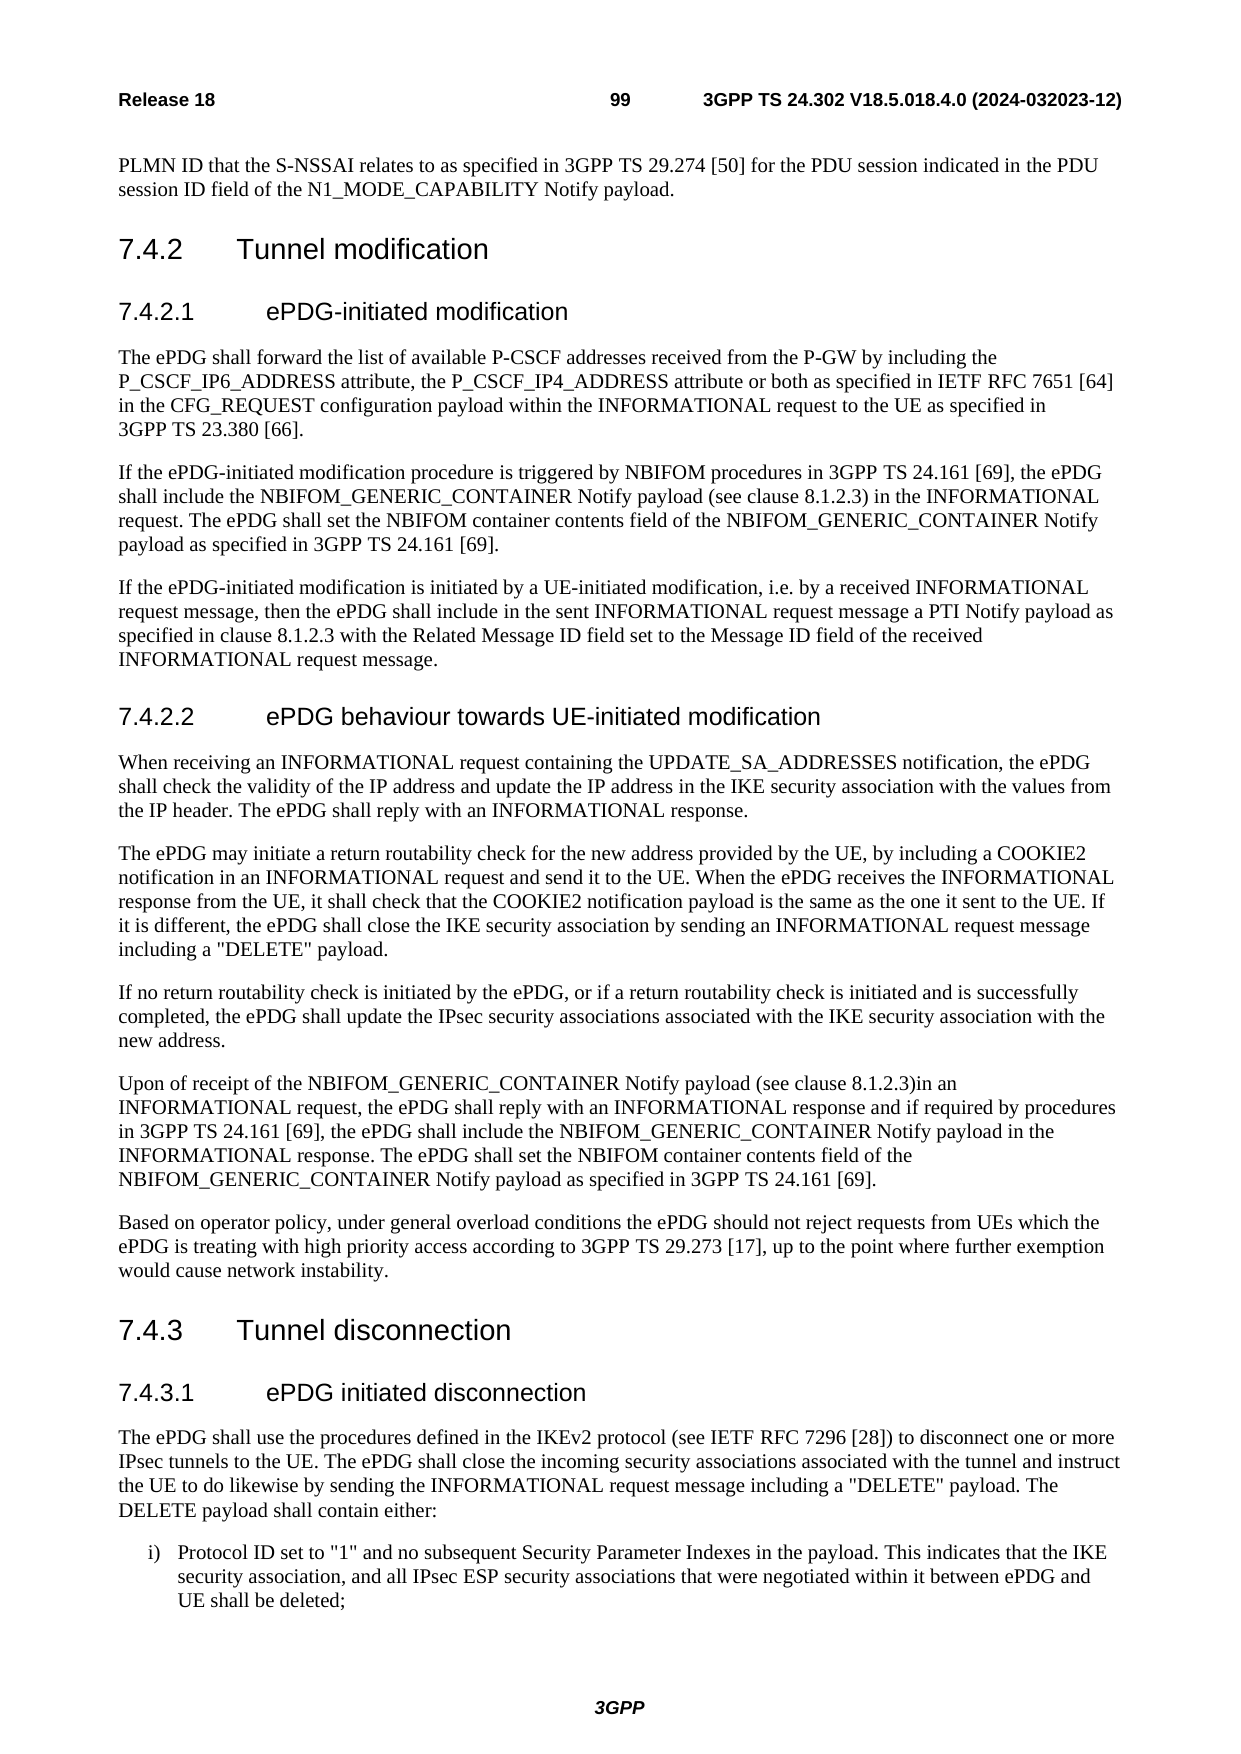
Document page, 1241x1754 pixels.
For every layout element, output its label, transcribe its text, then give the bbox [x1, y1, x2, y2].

text i) Protocol ID set to "1" and no subsequent Security Parameter Indexes in the payload. This indicates that the IKE security association, and all IPsec ESP security associations that were negotiated within it between ePDG and UE shall be deleted; [148, 1540, 1122, 1612]
text If the ePDG-initiated modification is initiated by a UE-initiated modification, i.e. by a received INFORMATIONAL request message, then the ePDG shall include in the sent INFORMATIONAL request message a PTI Notify payload as specified in clause 8.1.2.3 with the Related Message ID field set to the Message ID field of the received INFORMATIONAL request message. [118, 574, 1122, 671]
subtitle 7.4.3.1 ePDG initiated disconnection [118, 1378, 1122, 1407]
text The ePDG shall forward the list of available P-CSCF addresses received from the P-GW by including the P_CSCF_IP6_ADDRESS attribute, the P_CSCF_IP4_ADDRESS attribute or both as specified in IETF RFC 7651 [64] in the CFG_REQUEST configuration payload within the INFORMATIONAL request to the UE as specified in 3GPP TS 23.380 [66]. [118, 344, 1122, 441]
subtitle 7.4.2.1 ePDG-initiated modification [118, 297, 1122, 326]
subtitle 7.4.2.2 ePDG behaviour towards UE-initiated modification [118, 702, 1122, 731]
text The ePDG may initiate a return routability check for the new address provided by the UE, by including a COOKIE2 notification in an INFORMATIONAL request and send it to the UE. When the ePDG receives the INFORMATIONAL response from the UE, it shall check that the COOKIE2 notification payload is the same as the one it sent to the UE. If it is different, the ePDG shall close the IKE security association by sending an INFORMATIONAL request message including a "DELETE" payload. [118, 841, 1122, 961]
text If no return routability check is initiated by the ePDG, or if a return routability check is initiated and is successfully completed, the ePDG shall update the IPsec security associations associated with the IKE security association with the new address. [118, 979, 1122, 1052]
text The ePDG shall use the procedures defined in the IKEv2 protocol (see IETF RFC 7296 [28]) to disconnect one or more IPsec tunnels to the UE. The ePDG shall close the incoming security associations associated with the tunnel and instruct the UE to do likewise by sending the INFORMATIONAL request message including a "DELETE" payload. The DELETE payload shall contain either: [118, 1425, 1122, 1522]
text Upon of receipt of the NBIFOM_GENERIC_CONTAINER Notify payload (see clause 8.1.2.3)in an INFORMATIONAL request, the ePDG shall reply with an INFORMATIONAL response and if required by procedures in 3GPP TS 24.161 [69], the ePDG shall include the NBIFOM_GENERIC_CONTAINER Notify payload in the INFORMATIONAL response. The ePDG shall set the NBIFOM container contents field of the NBIFOM_GENERIC_CONTAINER Notify payload as specified in 3GPP TS 24.161 [69]. [118, 1071, 1122, 1191]
text Based on operator policy, under general overload conditions the ePDG should not reject requests from UEs which the ePDG is treating with high priority access according to 3GPP TS 29.273 [17], up to the point where further exemption would cause network instability. [118, 1209, 1122, 1282]
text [118, 153, 1122, 201]
text If the ePDG-initiated modification procedure is triggered by NBIFOM procedures in 3GPP TS 24.161 [69], the ePDG shall include the NBIFOM_GENERIC_CONTAINER Notify payload (see clause 8.1.2.3) in the INFORMATIONAL request. The ePDG shall set the NBIFOM container contents field of the NBIFOM_GENERIC_CONTAINER Notify payload as specified in 3GPP TS 24.161 [69]. [118, 459, 1122, 556]
text When receiving an INFORMATIONAL request containing the UPDATE_SA_ADDRESSES notification, the ePDG shall check the validity of the IP address and update the IP address in the IKE security association with the values from the IP header. The ePDG shall reply with an INFORMATIONAL response. [118, 749, 1122, 822]
subtitle 7.4.3 Tunnel disconnection [118, 1313, 1122, 1347]
subtitle 7.4.2 Tunnel modification [118, 232, 1122, 266]
